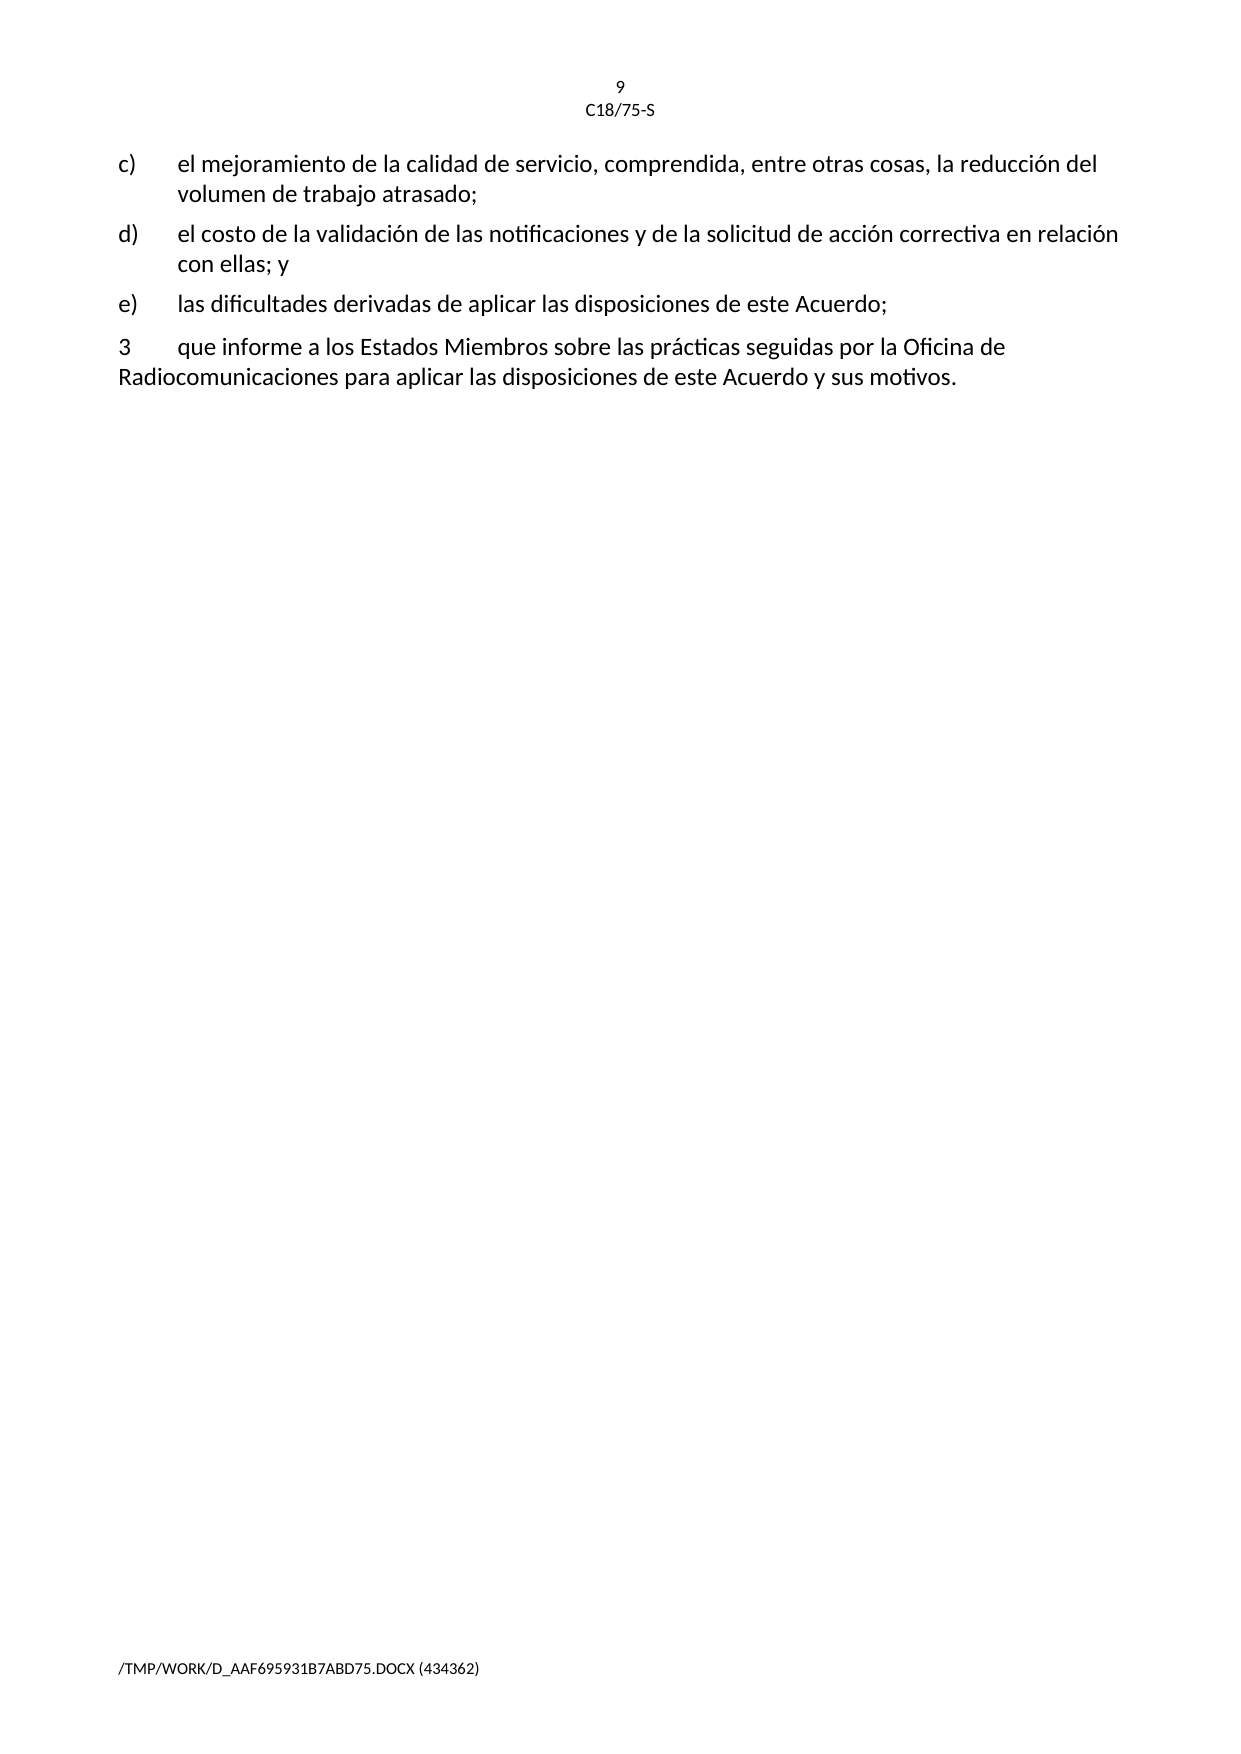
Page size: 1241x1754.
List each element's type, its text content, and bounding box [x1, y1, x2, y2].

text e) las dificultades derivadas de aplicar las disposiciones de este Acuerdo; [118, 288, 1122, 318]
text c) el mejoramiento de la calidad de servicio, comprendida, entre otras cosas, la reducción del volumen de trabajo atrasado; [118, 148, 1122, 209]
text 3 que informe a los Estados Miembros sobre las prácticas seguidas por la Oficina de Radiocomunicaciones para aplicar las disposiciones de este Acuerdo y sus motivos. [118, 331, 1122, 392]
text d) el costo de la validación de las notificaciones y de la solicitud de acción correctiva en relación con ellas; y [118, 218, 1122, 279]
